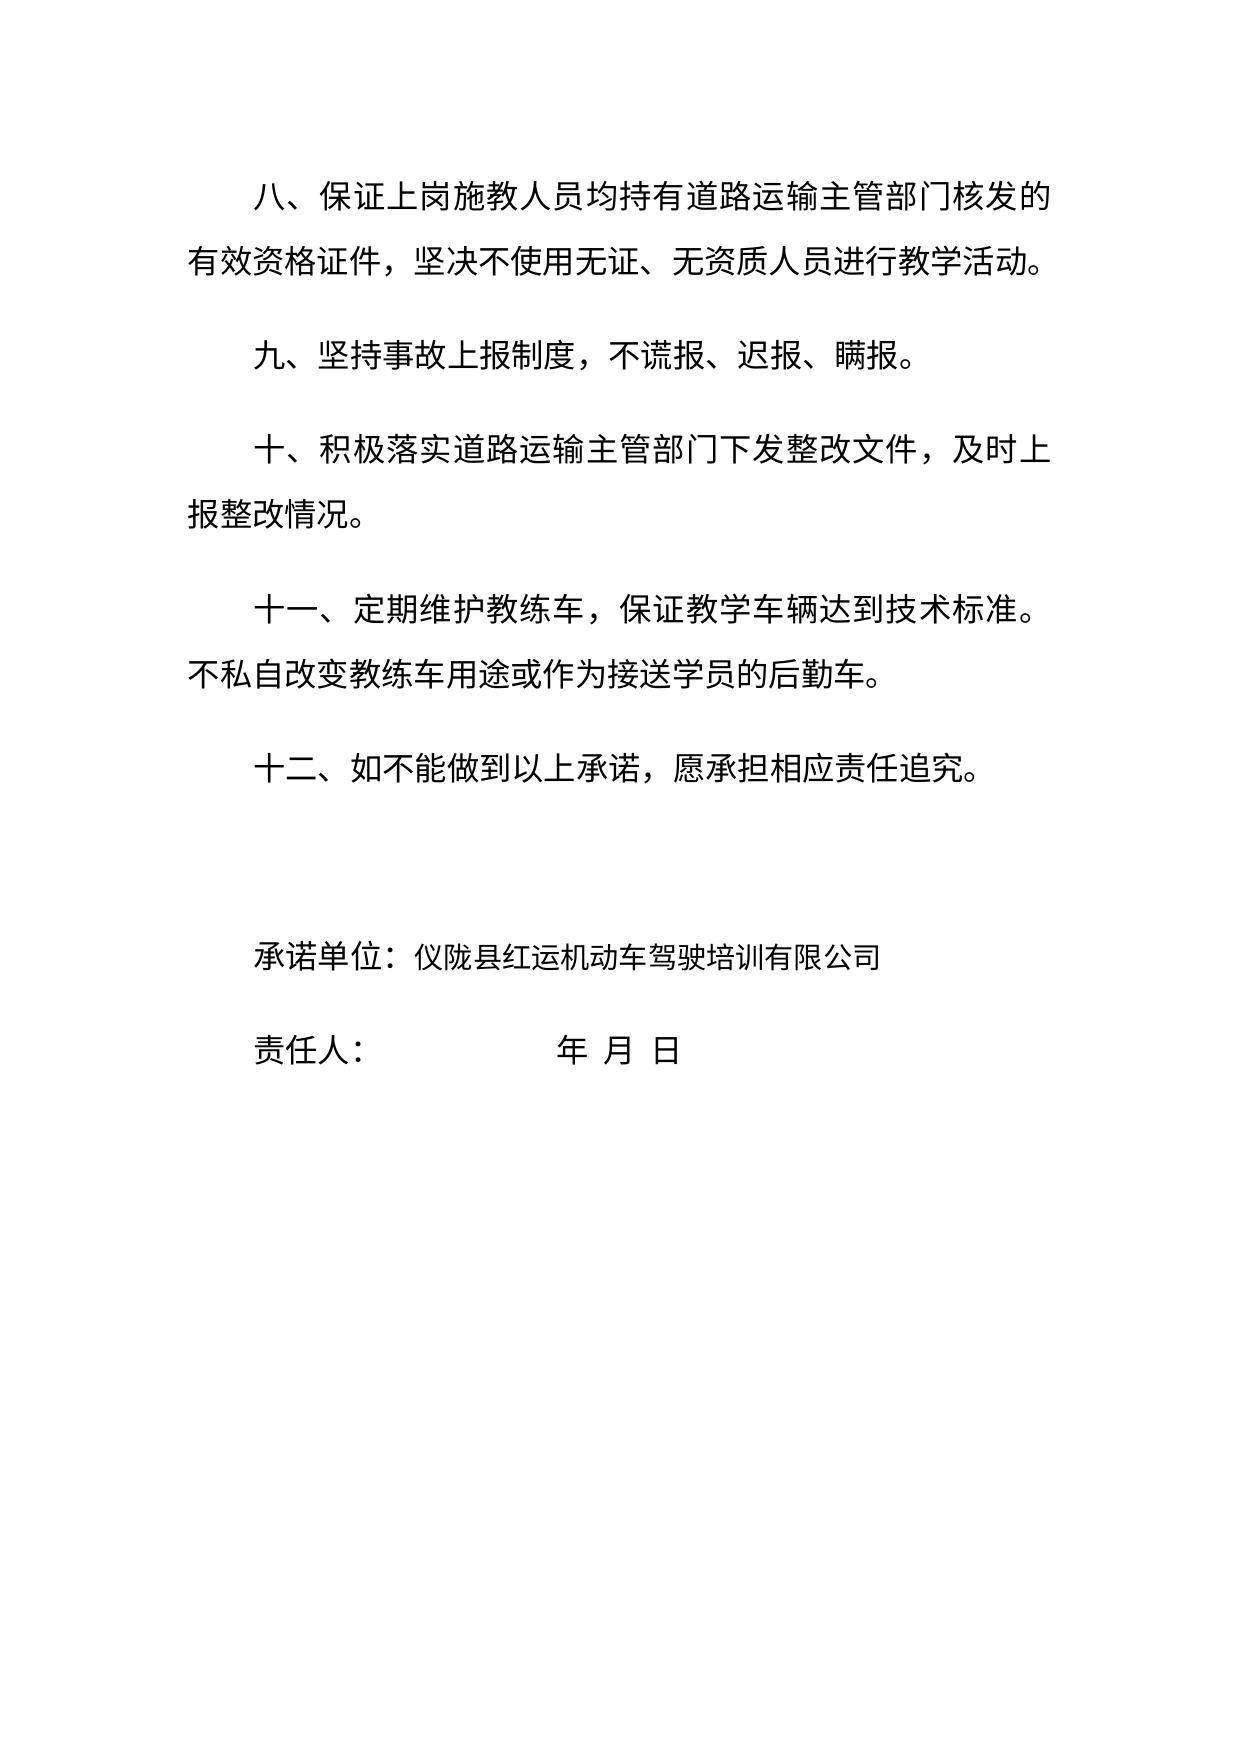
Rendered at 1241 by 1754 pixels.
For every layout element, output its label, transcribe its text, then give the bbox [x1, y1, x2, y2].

list 承诺单位：仪陇县红运机动车驾驶培训有限公司 [187, 922, 1053, 987]
text 九、坚持事故上报制度，不谎报、迟报、瞒报。 [187, 321, 1053, 386]
text 十一、定期维护教练车，保证教学车辆达到技术标准。不私自改变教练车用途或作为接送学员的后勤车。 [187, 574, 1053, 704]
text 八、保证上岗施教人员均持有道路运输主管部门核发的有效资格证件，坚决不使用无证、无资质人员进行教学活动。 [187, 162, 1053, 292]
text 责任人： 年 月 日 [187, 1016, 1053, 1081]
text 十二、如不能做到以上承诺，愿承担相应责任追究。 [187, 734, 1053, 799]
text 十、积极落实道路运输主管部门下发整改文件，及时上报整改情况。 [187, 415, 1053, 545]
